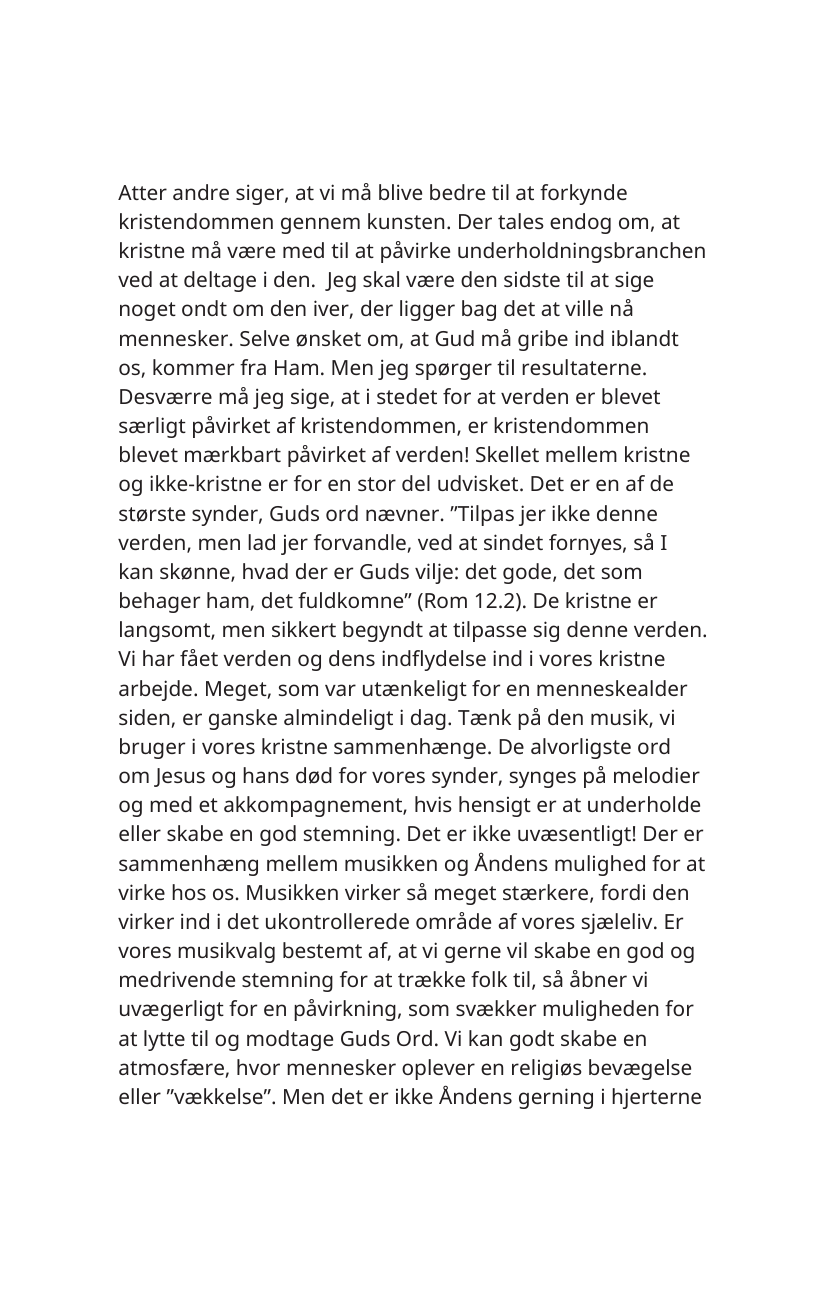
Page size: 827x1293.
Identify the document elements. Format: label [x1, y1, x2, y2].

text [118, 177, 709, 1111]
